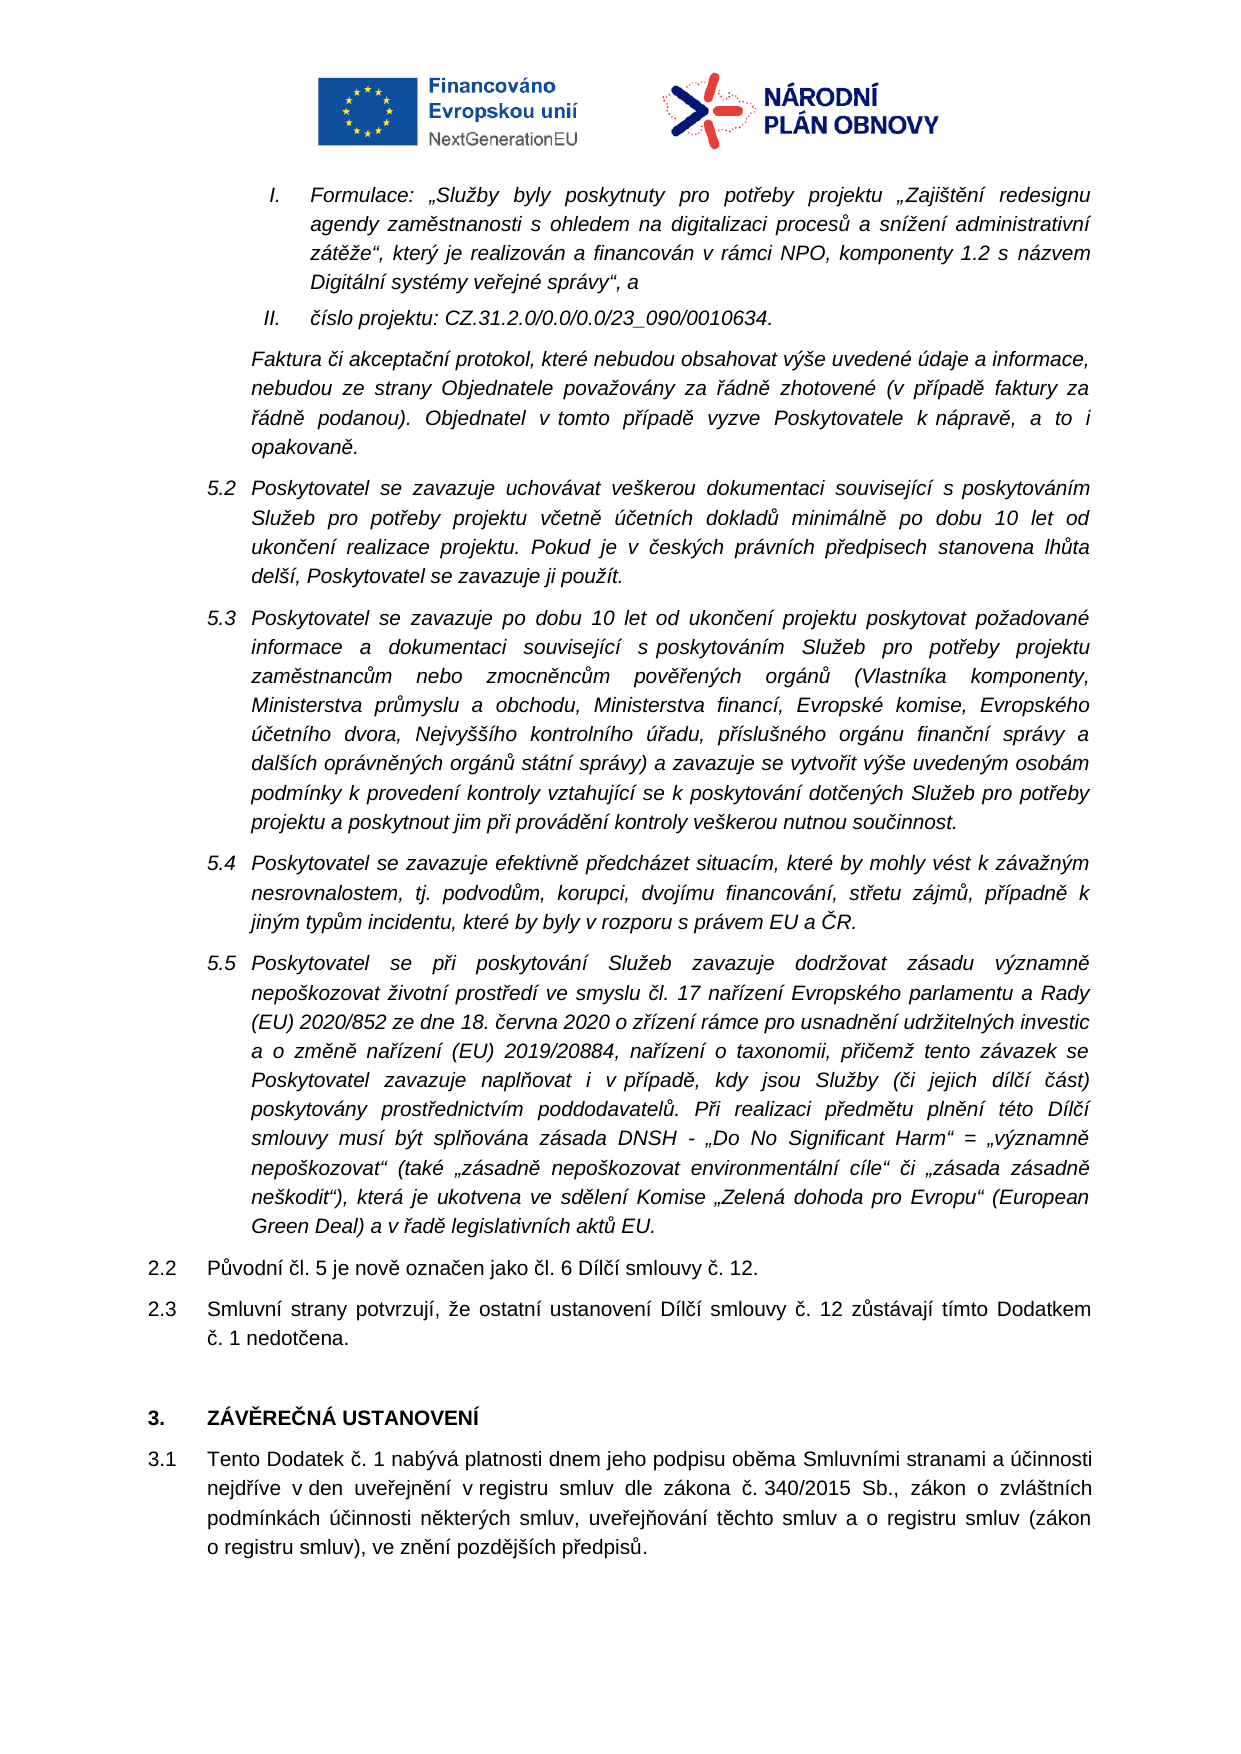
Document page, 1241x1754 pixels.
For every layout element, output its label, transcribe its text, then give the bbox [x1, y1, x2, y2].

list Poskytovatel se zavazuje uchovávat veškerou dokumentaci související s poskytováním Služeb pro potřeby projektu včetně účetních dokladů minimálně po dobu 10 let od ukončení realizace projektu. Pokud je v českých právních předpisech stanovena lhůta delší, Poskytovatel se zavazuje ji použít. [207, 471, 1092, 588]
picture [311, 70, 945, 151]
text ZÁVĚREČNÁ USTANOVENÍ [148, 1400, 1092, 1429]
list Faktura či akceptační protokol, které nebudou obsahovat výše uvedené údaje a informace, nebudou ze strany Objednatele považovány za řádně zhotovené (v případě faktury za řádně podanou). Objednatel v tomto případě vyzve Poskytovatele k nápravě, a to i opakovaně. [251, 342, 1092, 458]
text Tento Dodatek č. 1 nabývá platnosti dnem jeho podpisu oběma Smluvními stranami a účinnosti nejdříve v den uveřejnění v registru smluv dle zákona č. 340/2015 Sb., zákon o zvláštních podmínkách účinnosti některých smluv, uveřejňování těchto smluv a o registru smluv (zákon o registru smluv), ve znění pozdějších předpisů. [148, 1442, 1092, 1558]
text Původní čl. 5 je nově označen jako čl. 6 Dílčí smlouvy č. 12. [148, 1250, 1092, 1279]
text Smluvní strany potvrzují, že ostatní ustanovení Dílčí smlouvy č. 12 zůstávají tímto Dodatkem č. 1 nedotčena. [148, 1292, 1092, 1350]
list Formulace: „Služby byly poskytnuty pro potřeby projektu „Zajištění redesignu agendy zaměstnanosti s ohledem na digitalizaci procesů a snížení administrativní zátěže“, který je realizován a financován v rámci NPO, komponenty 1.2 s názvem Digitální systémy veřejné správy“, a [281, 177, 1092, 294]
list Poskytovatel se při poskytování Služeb zavazuje dodržovat zásadu významně nepoškozovat životní prostředí ve smyslu čl. 17 nařízení Evropského parlamentu a Rady (EU) 2020/852 ze dne 18. června 2020 o zřízení rámce pro usnadnění udržitelných investic a o změně nařízení (EU) 2019/20884, nařízení o taxonomii, přičemž tento závazek se Poskytovatel zavazuje naplňovat i v případě, kdy jsou Služby (či jejich dílčí část) poskytovány prostřednictvím poddodavatelů. Při realizaci předmětu plnění této Dílčí smlouvy musí být splňována zásada DNSH - „Do No Significant Harm“ = „významně nepoškozovat“ (také „zásadně nepoškozovat environmentální cíle“ či „zásada zásadně neškodit“), která je ukotvena ve sdělení Komise „Zelená dohoda pro Evropu“ (European Green Deal) a v řadě legislativních aktů EU. [207, 946, 1092, 1238]
list Poskytovatel se zavazuje efektivně předcházet situacím, které by mohly vést k závažným nesrovnalostem, tj. podvodům, korupci, dvojímu financování, střetu zájmů, případně k jiným typům incidentu, které by byly v rozporu s právem EU a ČR. [207, 846, 1092, 933]
list Poskytovatel se zavazuje po dobu 10 let od ukončení projektu poskytovat požadované informace a dokumentaci související s poskytováním Služeb pro potřeby projektu zaměstnancům nebo zmocněncům pověřených orgánů (Vlastníka komponenty, Ministerstva průmyslu a obchodu, Ministerstva financí, Evropské komise, Evropského účetního dvora, Nejvyššího kontrolního úřadu, příslušného orgánu finanční správy a dalších oprávněných orgánů státní správy) a zavazuje se vytvořit výše uvedeným osobám podmínky k provedení kontroly vztahující se k poskytování dotčených Služeb pro potřeby projektu a poskytnout jim při provádění kontroly veškerou nutnou součinnost. [207, 600, 1092, 833]
list číslo projektu: CZ.31.2.0/0.0/0.0/23_090/0010634. [281, 300, 1092, 329]
